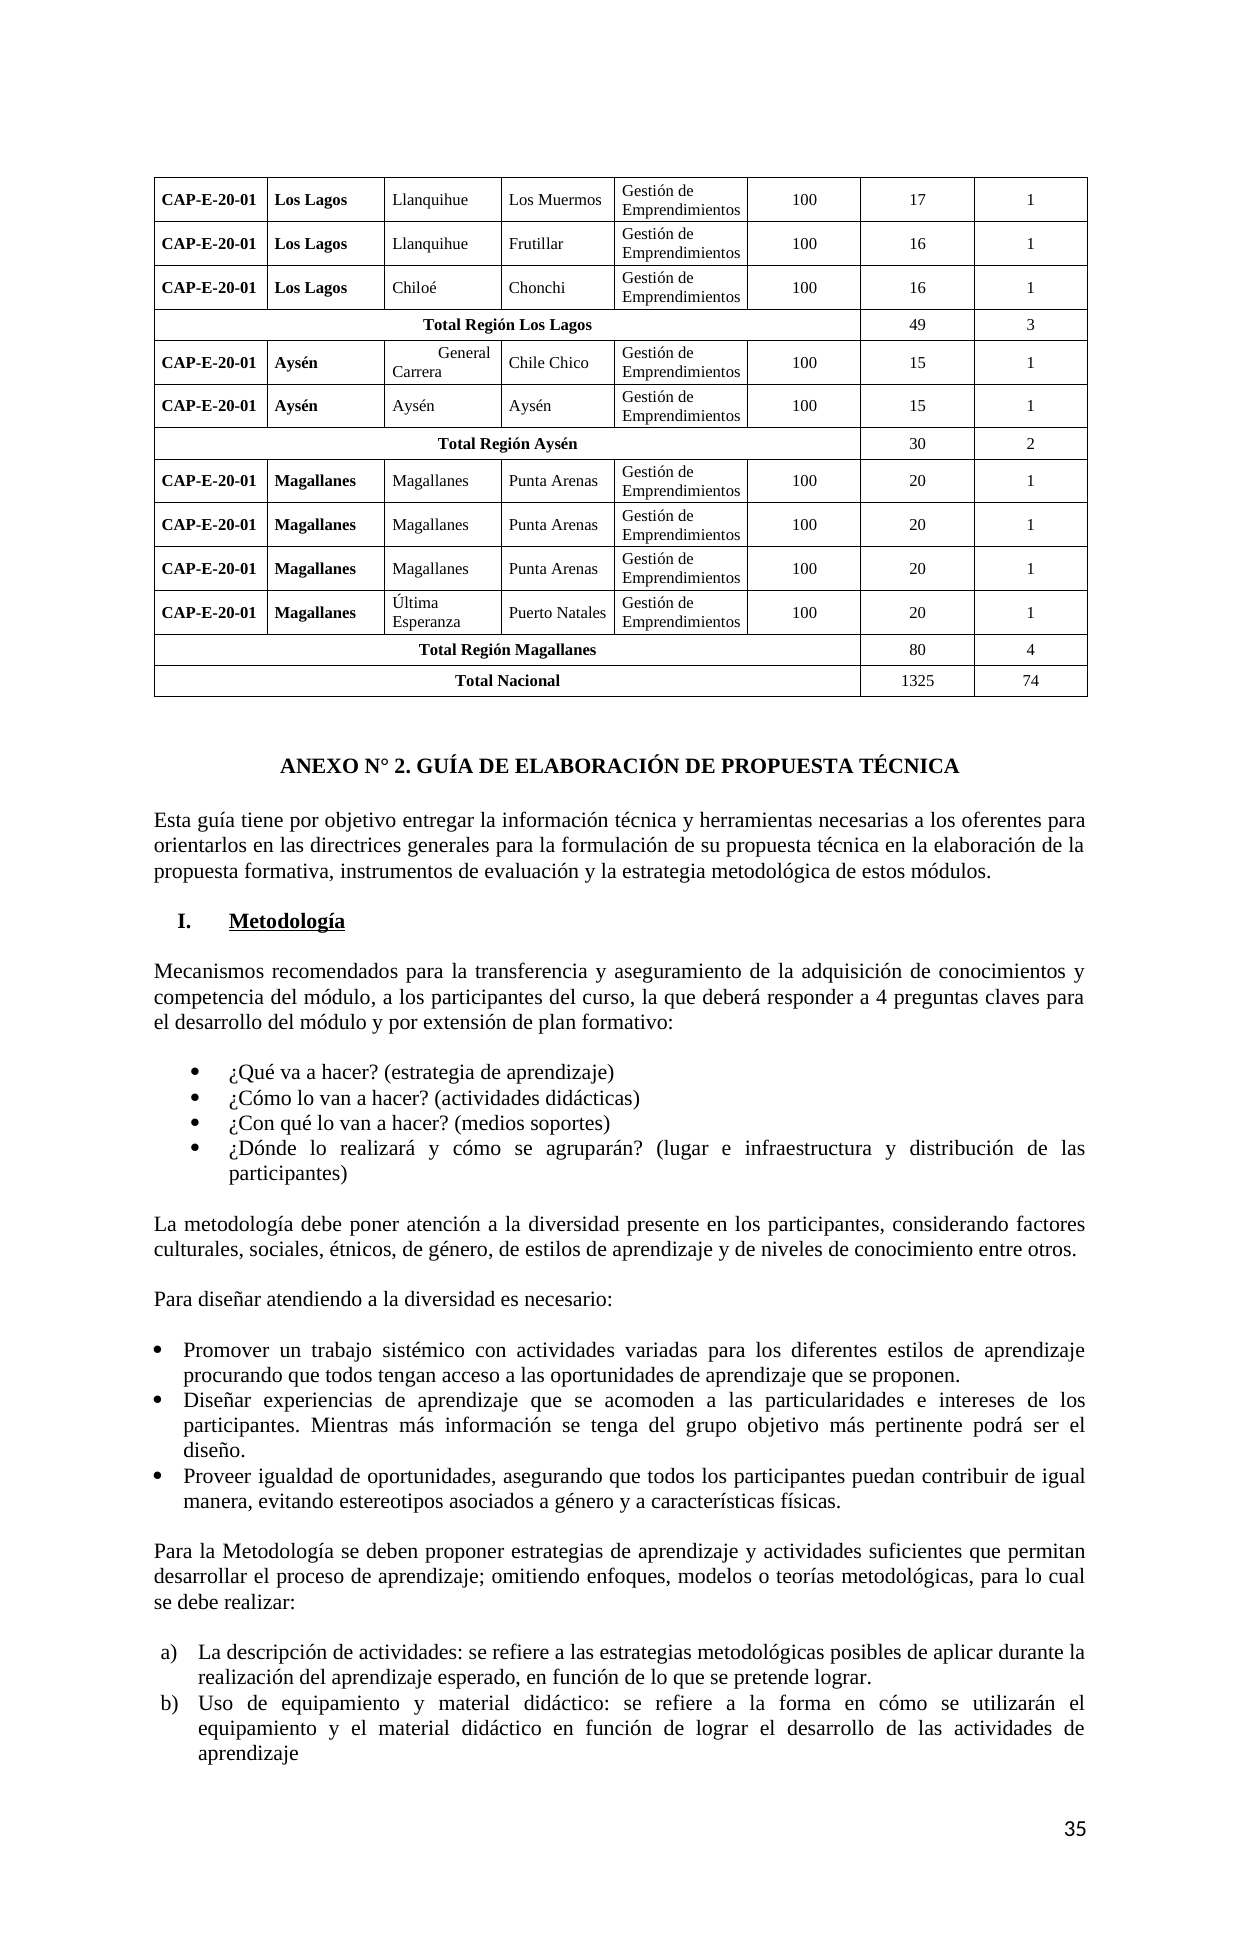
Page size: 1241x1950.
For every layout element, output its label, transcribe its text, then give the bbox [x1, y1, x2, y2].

table_cell CAP-E-20-01 [155, 222, 267, 265]
table_cell Magallanes [385, 547, 501, 590]
table_cell Total Región Magallanes [155, 635, 860, 665]
table_cell Gestión de Emprendimientos [615, 547, 747, 590]
table_cell Gestión de Emprendimientos [615, 385, 747, 427]
table_cell 15 [861, 341, 974, 383]
table_cell Los Lagos [268, 266, 384, 308]
table_cell 100 [748, 591, 860, 633]
table_cell 1 [975, 503, 1087, 546]
table_cell 100 [748, 178, 860, 221]
table_cell 16 [861, 266, 974, 308]
table_cell 2 [975, 428, 1087, 458]
table_cell Total Región Los Lagos [155, 310, 860, 340]
table_cell 100 [748, 460, 860, 502]
table_cell Total Región Aysén [155, 428, 860, 458]
text Para diseñar atendiendo a la diversidad es necesario: [153, 1286, 1087, 1311]
table_cell 49 [861, 310, 974, 340]
list ¿Con qué lo van a hacer? (medios soportes) [191, 1110, 1087, 1135]
table_cell Llanquihue [385, 178, 501, 221]
table_cell Magallanes [268, 547, 384, 590]
list Promover un trabajo sistémico con actividades variadas para los diferentes estilos de aprendizaje procurando que todos tengan acceso a las oportunidades de aprendizaje que se proponen. [153, 1337, 1087, 1387]
table_cell 20 [861, 547, 974, 590]
table_cell 100 [748, 547, 860, 590]
table_cell 1 [975, 341, 1087, 383]
list ¿Cómo lo van a hacer? (actividades didácticas) [191, 1084, 1087, 1110]
table_cell CAP-E-20-01 [155, 460, 267, 502]
table_cell Frutillar [502, 222, 614, 265]
table_cell Chiloé [385, 266, 501, 308]
table_cell 3 [975, 310, 1087, 340]
table_cell 4 [975, 635, 1087, 665]
table_cell 100 [748, 222, 860, 265]
table_cell 17 [861, 178, 974, 221]
table_cell Chile Chico [502, 341, 614, 383]
table_cell Aysén [268, 385, 384, 427]
table_cell CAP-E-20-01 [155, 385, 267, 427]
subtitle ANEXO N° 2. GUÍA DE ELABORACIÓN DE PROPUESTA TÉCNICA [153, 753, 1087, 778]
table_cell 1 [975, 547, 1087, 590]
table_cell CAP-E-20-01 [155, 266, 267, 308]
list ¿Qué va a hacer? (estrategia de aprendizaje) [191, 1059, 1087, 1084]
table_cell Última Esperanza [385, 591, 501, 633]
table_cell 20 [861, 460, 974, 502]
table_cell CAP-E-20-01 [155, 547, 267, 590]
table_cell 100 [748, 341, 860, 383]
text Para la Metodología se deben proponer estrategias de aprendizaje y actividades suficientes que permitan desarrollar el proceso de aprendizaje; omitiendo enfoques, modelos o teorías metodológicas, para lo cual se debe realizar: [153, 1538, 1087, 1614]
table_cell Gestión de Emprendimientos [615, 178, 747, 221]
table_cell Magallanes [385, 503, 501, 546]
table_cell Total Nacional [155, 666, 860, 696]
table_cell 100 [748, 503, 860, 546]
text La metodología debe poner atención a la diversidad presente en los participantes, considerando factores culturales, sociales, étnicos, de género, de estilos de aprendizaje y de niveles de conocimiento entre otros. [153, 1211, 1087, 1261]
table_cell 1 [975, 266, 1087, 308]
table_cell CAP-E-20-01 [155, 591, 267, 633]
table_cell Aysén [385, 385, 501, 427]
table_cell 80 [861, 635, 974, 665]
text Mecanismos recomendados para la transferencia y aseguramiento de la adquisición de conocimientos y competencia del módulo, a los participantes del curso, la que deberá responder a 4 preguntas claves para el desarrollo del módulo y por extensión de plan formativo: [153, 958, 1087, 1034]
table_cell 1 [975, 591, 1087, 633]
table_cell Gestión de Emprendimientos [615, 222, 747, 265]
table_cell Los Muermos [502, 178, 614, 221]
table_cell Los Lagos [268, 178, 384, 221]
table_cell Puerto Natales [502, 591, 614, 633]
table_cell Magallanes [268, 460, 384, 502]
table_cell 1 [975, 460, 1087, 502]
table_cell Gestión de Emprendimientos [615, 266, 747, 308]
table_cell 15 [861, 385, 974, 427]
table_cell 1 [975, 178, 1087, 221]
table_cell Punta Arenas [502, 460, 614, 502]
table_cell Gestión de Emprendimientos [615, 460, 747, 502]
list Uso de equipamiento y material didáctico: se refiere a la forma en cómo se utilizarán el equipamiento y el material didáctico en función de lograr el desarrollo de las actividades de aprendizaje [160, 1689, 1087, 1765]
list ¿Dónde lo realizará y cómo se agruparán? (lugar e infraestructura y distribución de las participantes) [191, 1135, 1087, 1185]
table_cell 1 [975, 222, 1087, 265]
table_cell General Carrera [385, 341, 501, 383]
table_cell Magallanes [385, 460, 501, 502]
table_cell Gestión de Emprendimientos [615, 341, 747, 383]
table_cell 16 [861, 222, 974, 265]
table_cell Gestión de Emprendimientos [615, 591, 747, 633]
table_cell 20 [861, 591, 974, 633]
table_cell 74 [975, 666, 1087, 696]
table_cell Gestión de Emprendimientos [615, 503, 747, 546]
table_cell Aysén [268, 341, 384, 383]
table_cell 1 [975, 385, 1087, 427]
table_cell Llanquihue [385, 222, 501, 265]
list Metodología [191, 908, 1087, 933]
table_cell Los Lagos [268, 222, 384, 265]
table_cell CAP-E-20-01 [155, 341, 267, 383]
table_cell Punta Arenas [502, 547, 614, 590]
list La descripción de actividades: se refiere a las estrategias metodológicas posibles de aplicar durante la realización del aprendizaje esperado, en función de lo que se pretende lograr. [160, 1639, 1087, 1689]
text Esta guía tiene por objetivo entregar la información técnica y herramientas necesarias a los oferentes para orientarlos en las directrices generales para la formulación de su propuesta técnica en la elaboración de la propuesta formativa, instrumentos de evaluación y la estrategia metodológica de estos módulos. [153, 807, 1087, 883]
table_cell Punta Arenas [502, 503, 614, 546]
table_cell Magallanes [268, 503, 384, 546]
table_cell Chonchi [502, 266, 614, 308]
list Proveer igualdad de oportunidades, asegurando que todos los participantes puedan contribuir de igual manera, evitando estereotipos asociados a género y a características físicas. [153, 1463, 1087, 1513]
table_cell CAP-E-20-01 [155, 503, 267, 546]
table_cell 30 [861, 428, 974, 458]
table_cell 1325 [861, 666, 974, 696]
list Diseñar experiencias de aprendizaje que se acomoden a las particularidades e intereses de los participantes. Mientras más información se tenga del grupo objetivo más pertinente podrá ser el diseño. [153, 1387, 1087, 1463]
table_cell 100 [748, 385, 860, 427]
table_cell Aysén [502, 385, 614, 427]
table_cell CAP-E-20-01 [155, 178, 267, 221]
table_cell 20 [861, 503, 974, 546]
table_cell Magallanes [268, 591, 384, 633]
table_cell 100 [748, 266, 860, 308]
